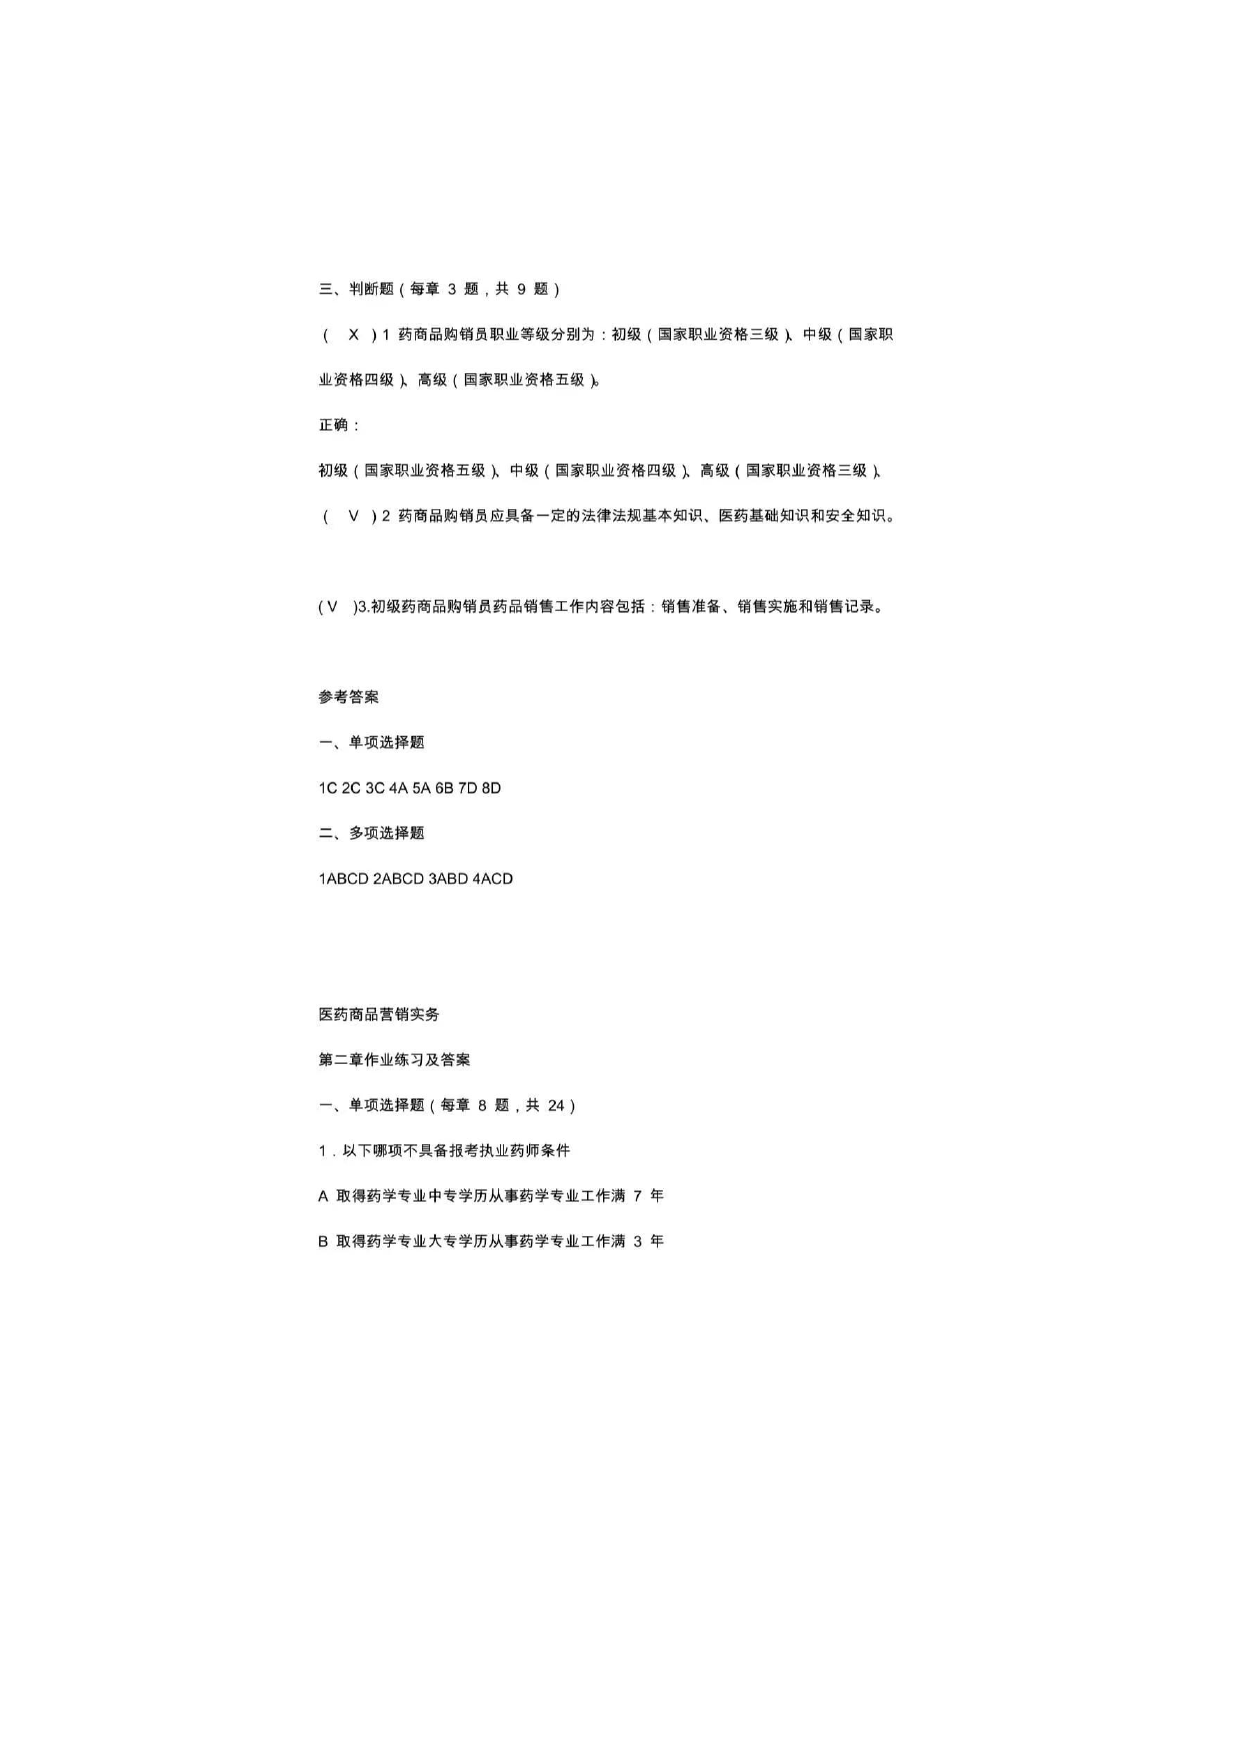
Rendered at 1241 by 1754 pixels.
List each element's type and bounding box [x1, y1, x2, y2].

picture [187, 162, 1052, 1384]
